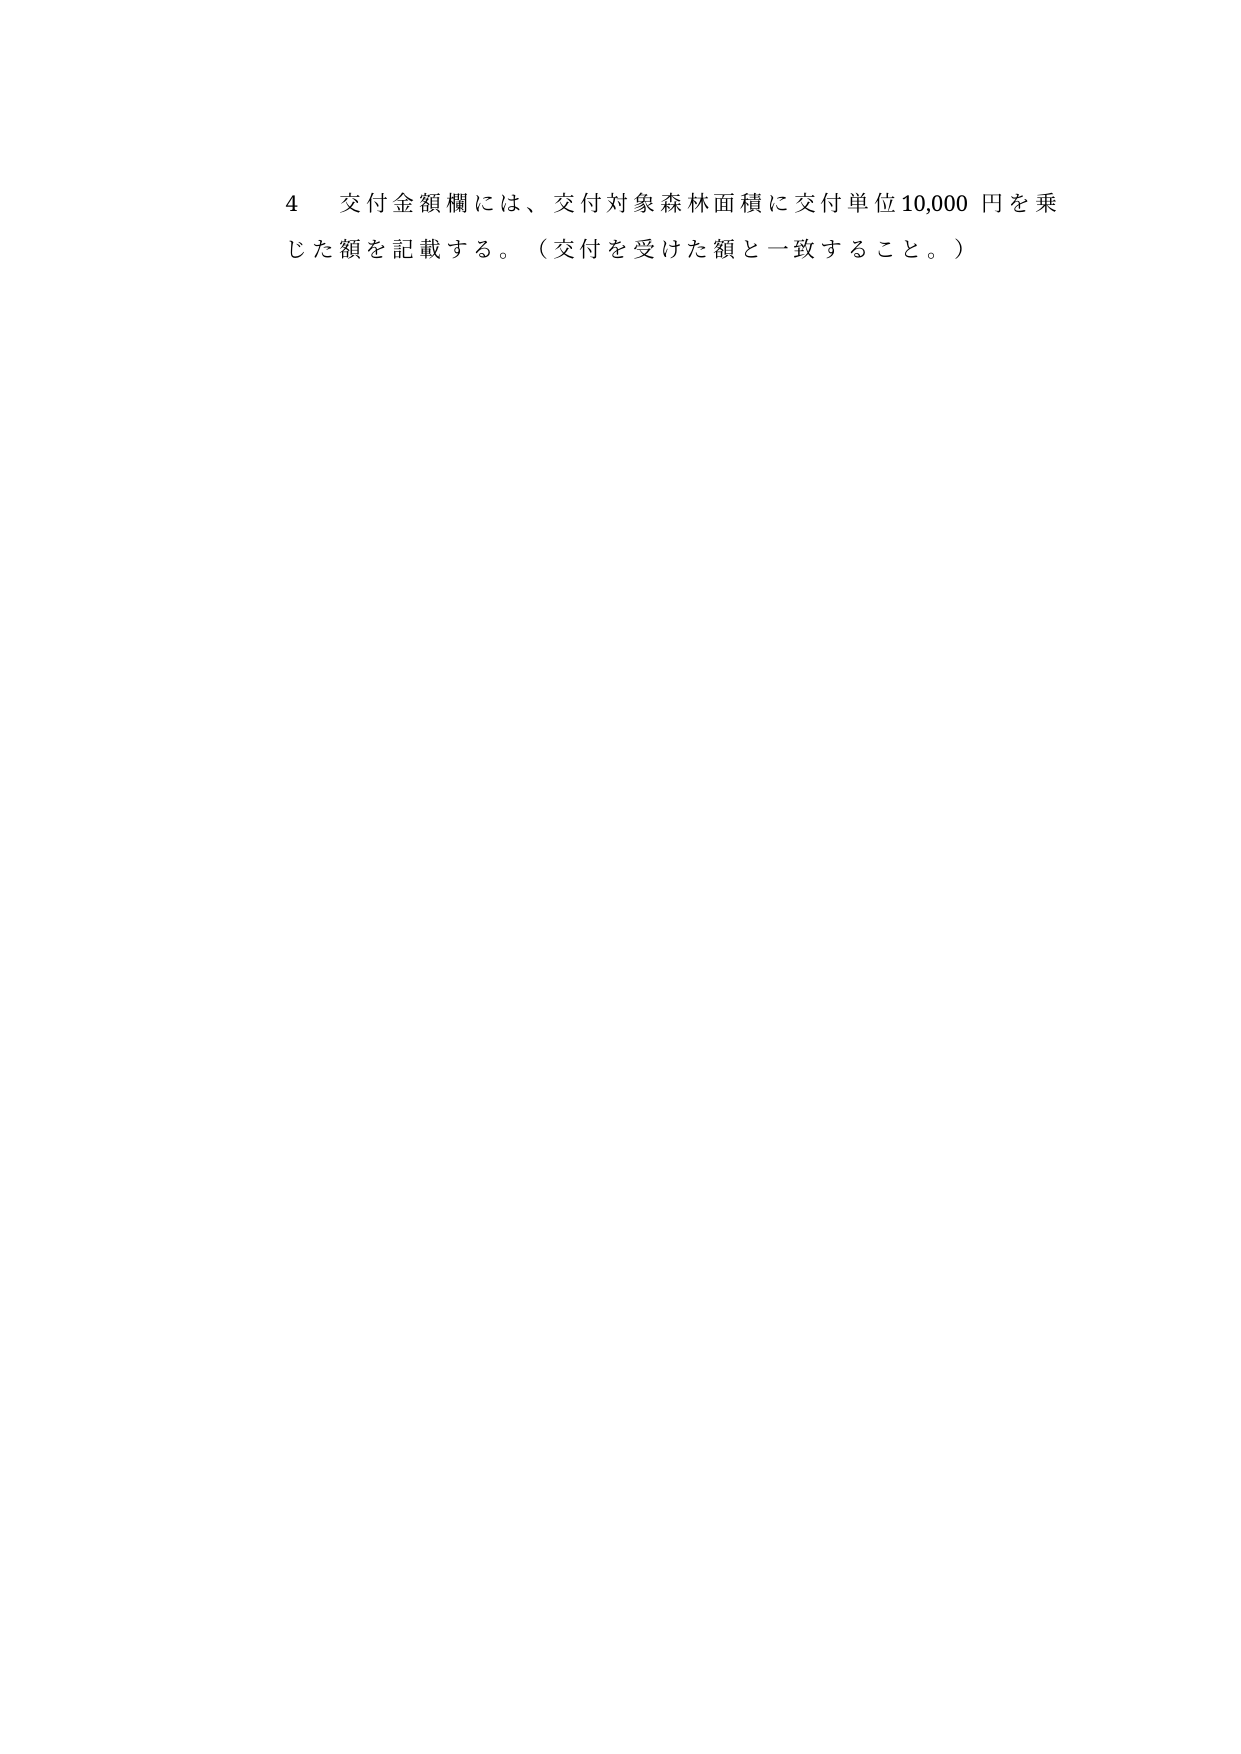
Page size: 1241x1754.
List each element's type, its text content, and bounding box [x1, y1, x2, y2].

text 4 交付金額欄には、交付対象森林面積に交付単位10,000円を乗じた額を記載する。（交付を受けた額と一致すること。） [259, 178, 1062, 272]
